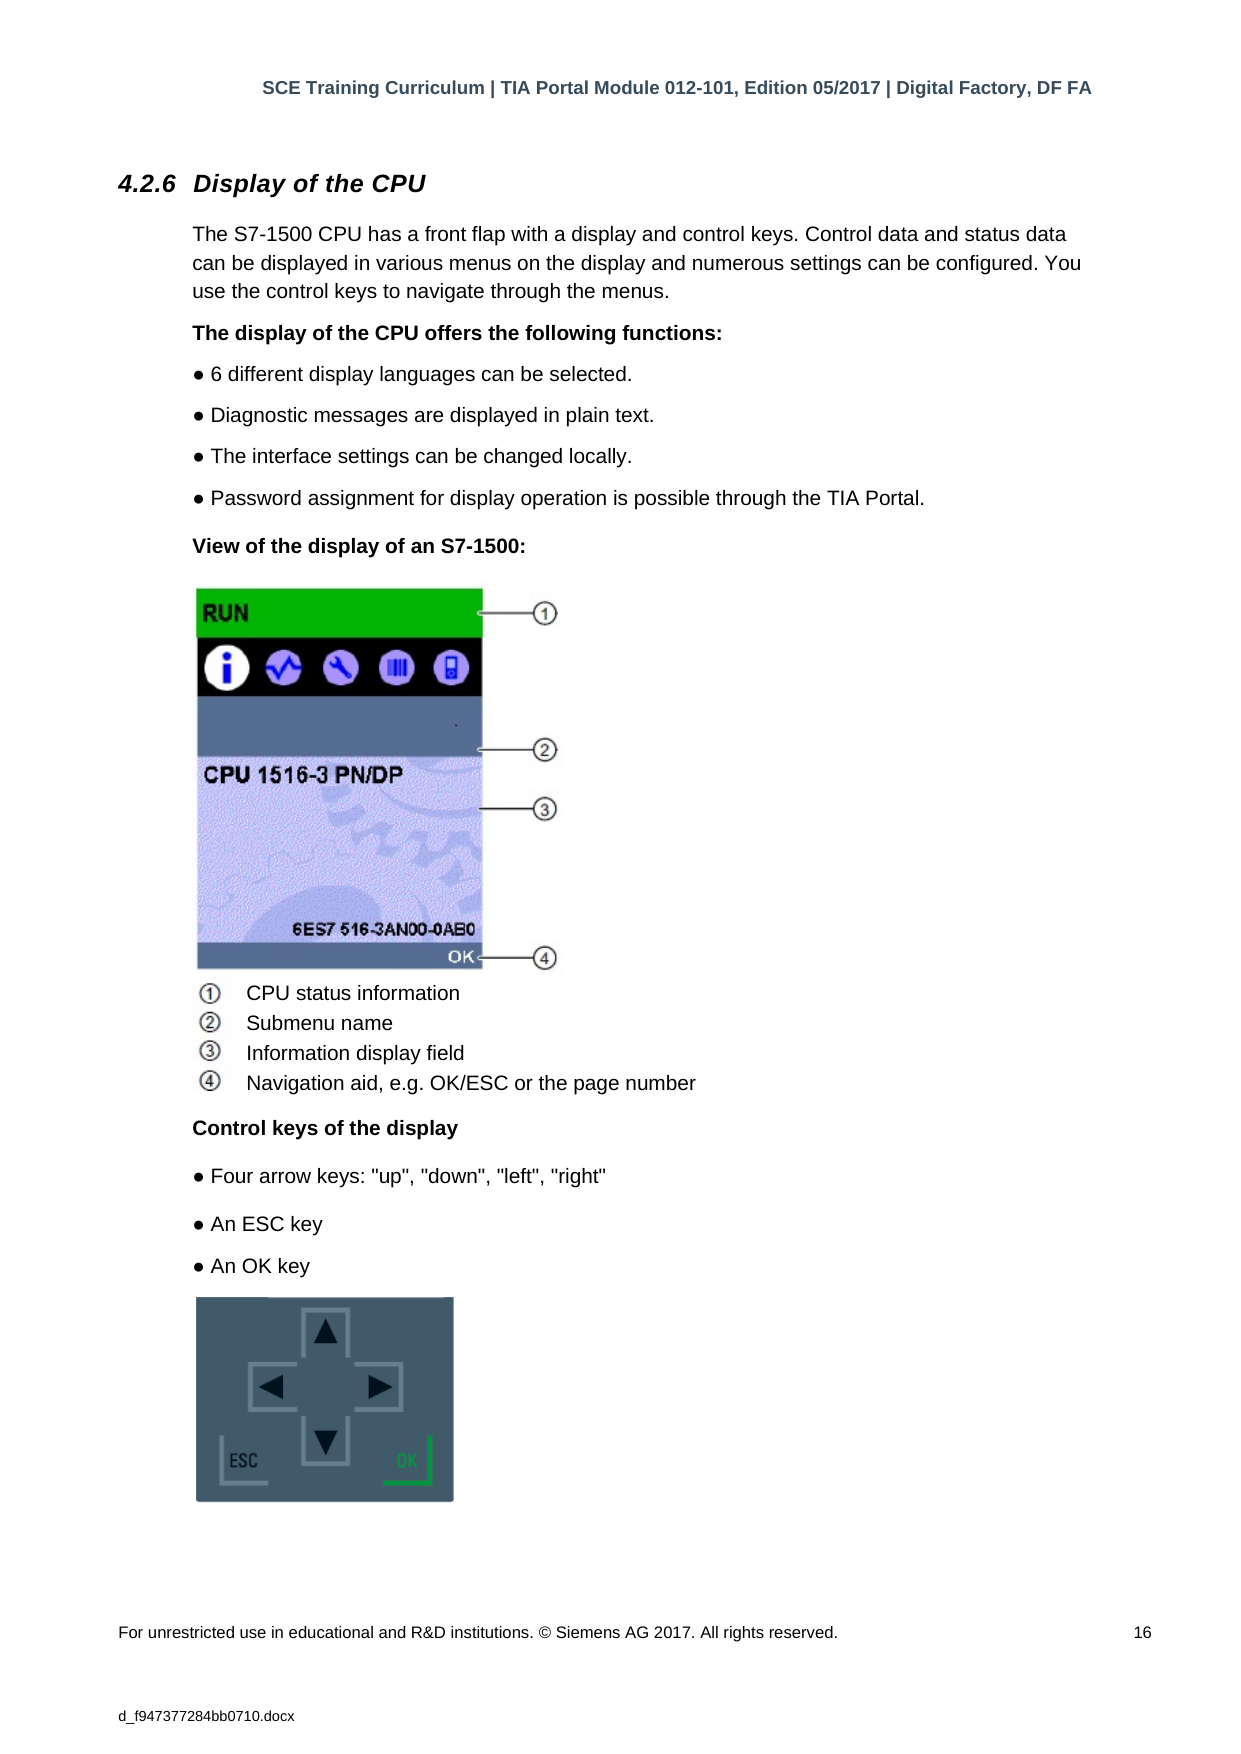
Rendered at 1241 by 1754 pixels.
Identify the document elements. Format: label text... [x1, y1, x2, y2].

text Control keys of the display [192, 1115, 1092, 1139]
subtitle 4.2.6 Display of the CPU [118, 168, 1092, 197]
text View of the display of an S7-1500: [192, 534, 1092, 558]
text ● 6 different display languages can be selected. [192, 362, 1092, 386]
text ● Password assignment for display operation is possible through the TIA Portal. [192, 486, 1092, 509]
text ● An OK key [192, 1253, 1092, 1277]
picture [192, 582, 648, 1091]
text ● The interface settings can be changed locally. [192, 444, 1092, 468]
text ● Diagnostic messages are displayed in plain text. [192, 403, 1092, 427]
text The S7-1500 CPU has a front flap with a display and control keys. Control data and status data can be displayed in various menus on the display and numerous settings can be configured. You use the control keys to navigate through the menus. [192, 222, 1092, 303]
text ● Four arrow keys: "up", "down", "left", "right" [192, 1164, 1092, 1188]
text ● An ESC key [192, 1212, 1092, 1236]
text The display of the CPU offers the following functions: [192, 321, 1092, 344]
